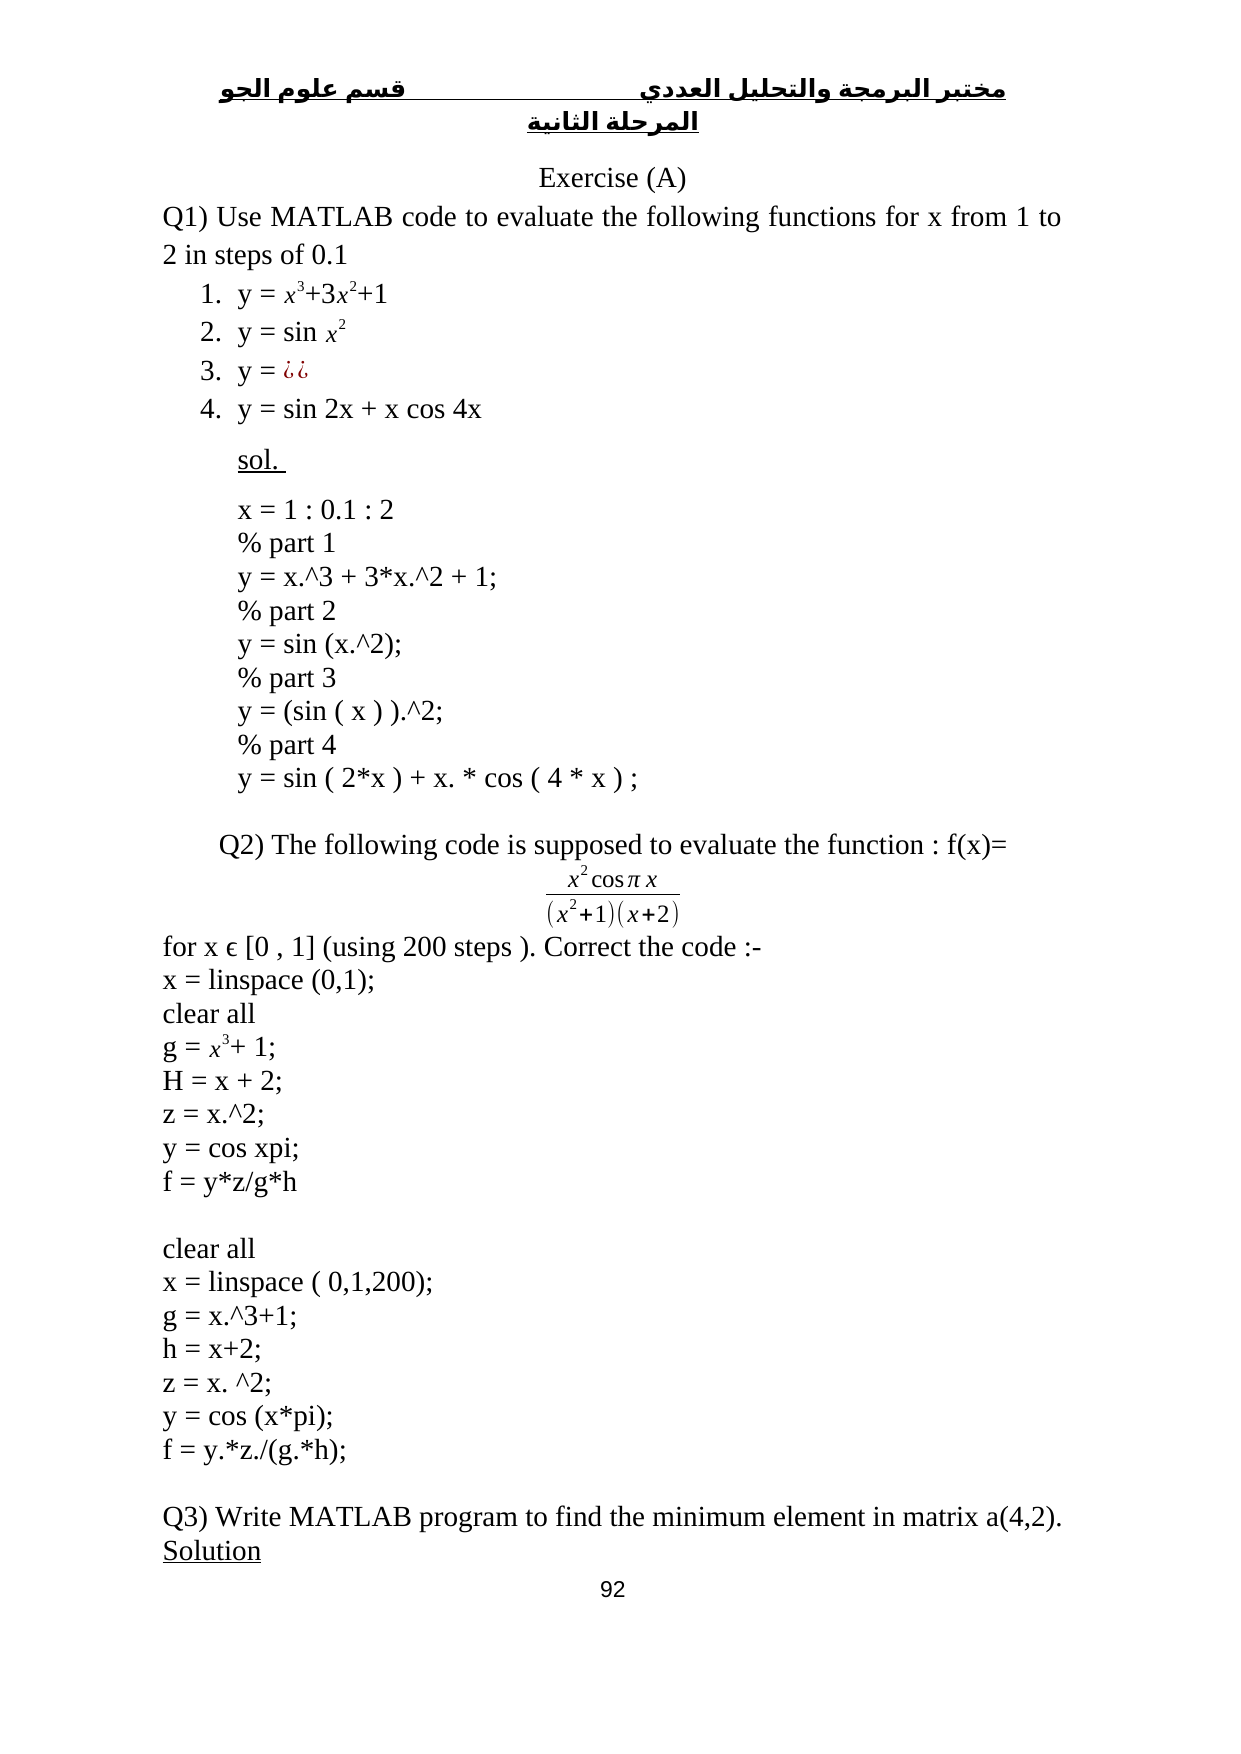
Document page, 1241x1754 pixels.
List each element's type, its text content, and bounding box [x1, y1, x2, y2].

list y = cos (x*pi); [162, 1398, 1063, 1432]
list y = [200, 353, 1063, 386]
list clear all [162, 996, 1063, 1029]
list x = 1 : 0.1 : 2 [237, 492, 1063, 526]
list y = x.^3 + 3*x.^2 + 1; [237, 559, 1063, 593]
list H = x + 2; [162, 1063, 1063, 1097]
list Q2) The following code is supposed to evaluate the function : f(x)= [162, 827, 1063, 929]
list z = x.^2; [162, 1097, 1063, 1130]
list % part 1 [237, 526, 1063, 559]
list Solution [162, 1533, 1063, 1566]
list % part 2 [237, 593, 1063, 626]
list f = y*z/g*h [162, 1164, 1063, 1197]
list y = sin ( 2*x ) + x. * cos ( 4 * x ) ; [237, 760, 1063, 794]
list z = x. ^2; [162, 1365, 1063, 1398]
list x = linspace ( 0,1,200); [162, 1264, 1063, 1298]
list % part 3 [237, 660, 1063, 693]
list y = (sin ( x ) ).^2; [237, 693, 1063, 727]
list for x ϵ [0 , 1] (using 200 steps ). Correct the code :- [162, 929, 1063, 962]
list % part 4 [237, 727, 1063, 760]
list y = +3+1 [200, 276, 1063, 309]
list Q3) Write MATLAB program to find the minimum element in matrix a(4,2). [162, 1499, 1063, 1533]
list y = sin (x.^2); [237, 626, 1063, 660]
list y = sin [200, 314, 1063, 348]
list sol. [237, 442, 1063, 475]
text Q1) Use MATLAB code to evaluate the following functions for x from 1 to 2 in steps of 0.1 [162, 199, 1063, 271]
list y = sin 2x + x cos 4x [200, 391, 1063, 425]
text Exercise (A) [162, 160, 1063, 194]
list h = x+2; [162, 1331, 1063, 1365]
list g = x.^3+1; [162, 1298, 1063, 1331]
list x = linspace (0,1); [162, 962, 1063, 996]
list y = cos xpi; [162, 1130, 1063, 1164]
list f = y.*z./(g.*h); [162, 1432, 1063, 1466]
list clear all [162, 1231, 1063, 1264]
list g = + 1; [162, 1029, 1063, 1063]
